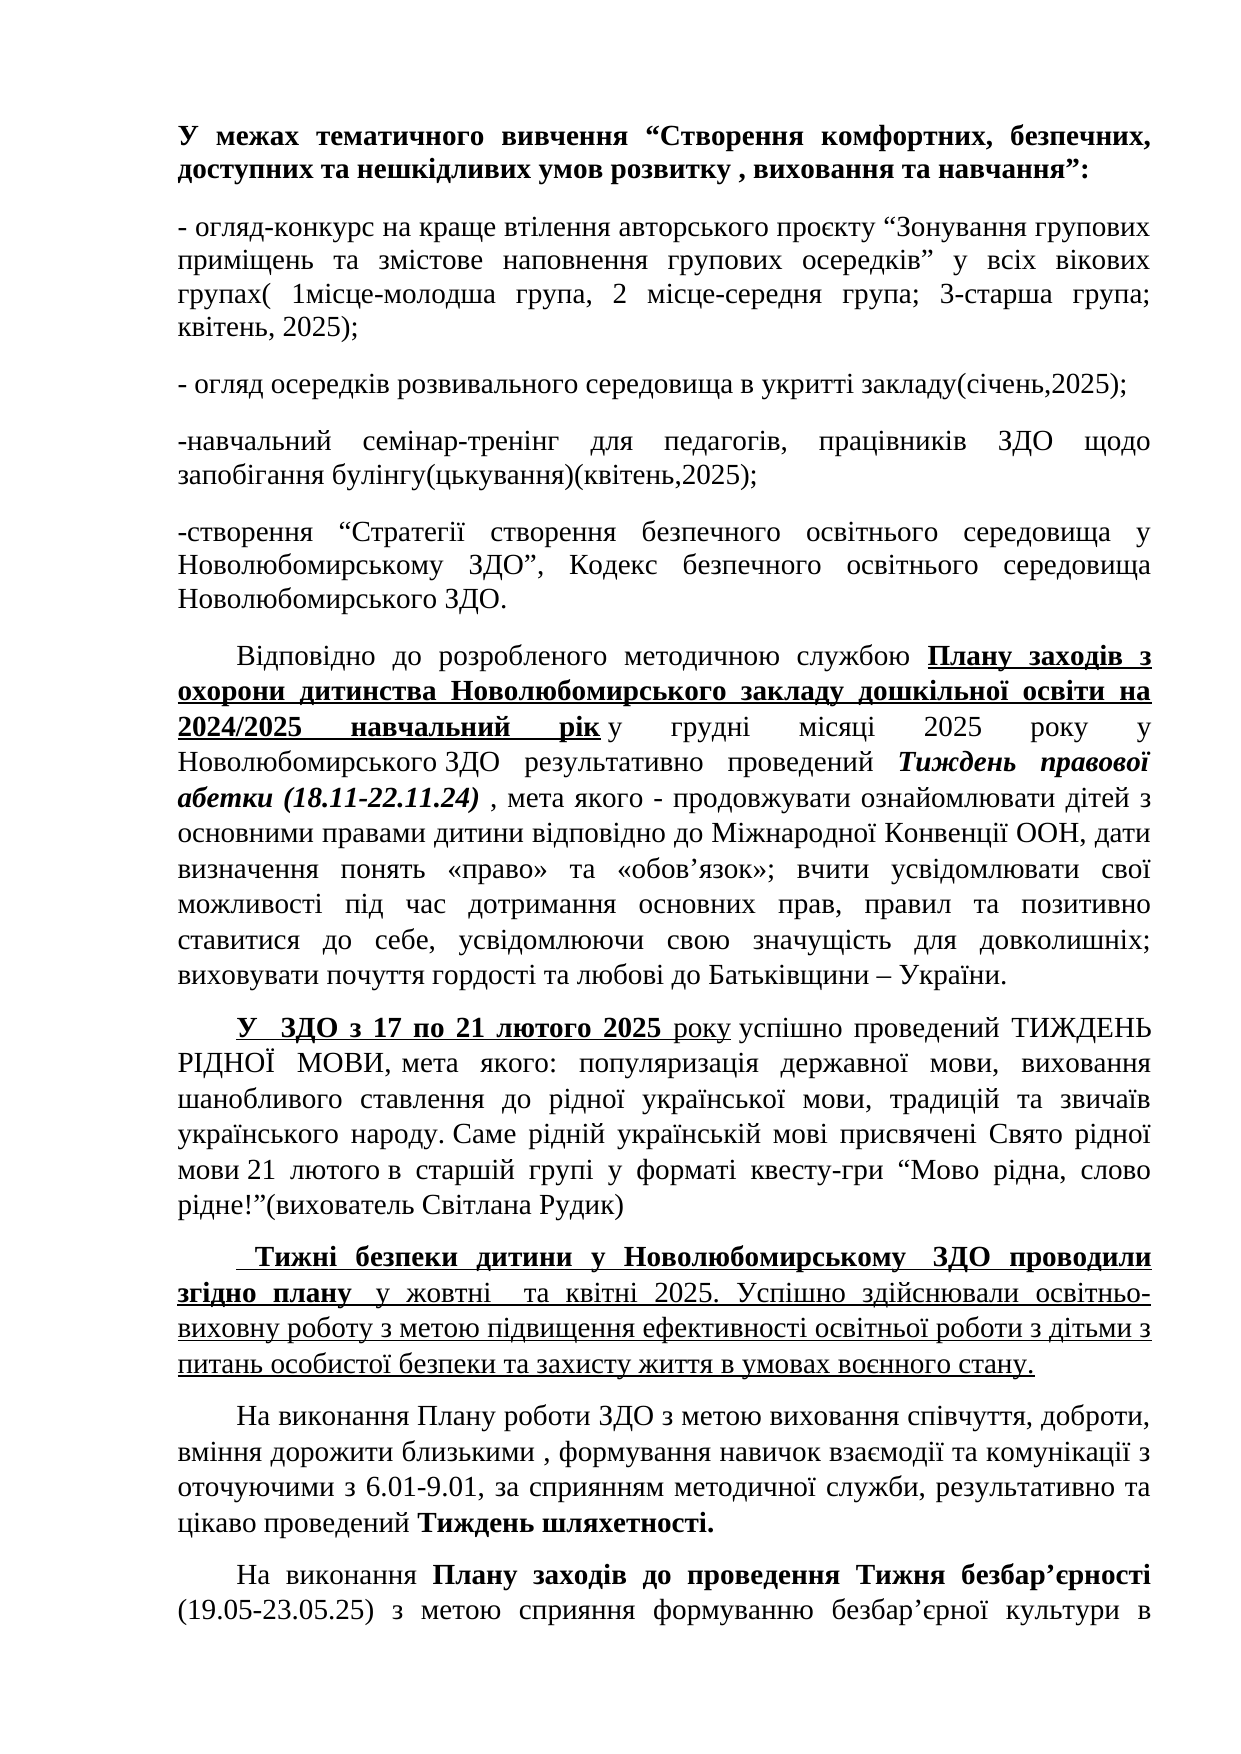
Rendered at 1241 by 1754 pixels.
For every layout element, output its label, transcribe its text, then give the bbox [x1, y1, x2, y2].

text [177, 1557, 1152, 1626]
text Відповідно до розробленого методичною службою Плану заходів з охорони дитинства Новолюбомирського закладу дошкільної освіти на 2024/2025 навчальний рік у грудні місяці 2025 року у Новолюбомирського ЗДО результативно проведений Тиждень правової абетки (18.11-22.11.24) , мета якого - продовжувати ознайомлювати дітей з основними правами дитини відповідно до Міжнародної Конвенції ООН, дати визначення понять «право» та «обов’язок»; вчити усвідомлювати свої можливості під час дотримання основних прав, правил та позитивно ставитися до себе, усвідомлюючи свою значущість для довколишніх; виховувати почуття гордості та любові до Батьківщини – України. [177, 638, 1152, 702]
text На виконання Плану роботи ЗДО з метою виховання співчуття, доброти, вміння дорожити близькими , формування навичок взаємодії та комунікації з оточуючими з 6.01-9.01, за сприянням методичної служби, результативно та цікаво проведений Тиждень шляхетності. [177, 1398, 1152, 1538]
text Тижні безпеки дитини у Новолюбомирському ЗДО проводили згідно плану у жовтні та квітні 2025. Успішно здійснювали освітньо-виховну роботу з метою підвищення ефективності освітньої роботи з дітьми з питань особистої безпеки та захисту життя в умовах воєнного стану. [177, 1341, 1152, 1379]
text - огляд-конкурс на краще втілення авторського проєкту “Зонування групових приміщень та змістове наповнення групових осередків” у всіх вікових групах( 1місце-молодша група, 2 місце-середня група; 3-старша група; квітень, 2025); [177, 209, 1152, 343]
text Тижні безпеки дитини у Новолюбомирському ЗДО проводили згідно плану у жовтні та квітні 2025. Успішно здійснювали освітньо-виховну роботу з метою підвищення ефективності освітньої роботи з дітьми з питань особистої безпеки та захисту життя в умовах воєнного стану. [177, 1239, 1152, 1340]
text - огляд осередків розвивального середовища в укритті закладу(січень,2025); [177, 366, 1152, 400]
text У ЗДО з 17 по 21 лютого 2025 року успішно проведений ТИЖДЕНЬ РІДНОЇ МОВИ, мета якого: популяризація державної мови, виховання шанобливого ставлення до рідної української мови, традицій та звичаїв українського народу. Саме рідній українській мові присвячені Свято рідної мови 21 лютого в старшій групі у форматі квесту-гри “Мово рідна, слово рідне!”(вихователь Світлана Рудик) [177, 1010, 1152, 1221]
text Відповідно до розробленого методичною службою Плану заходів з охорони дитинства Новолюбомирського закладу дошкільної освіти на 2024/2025 навчальний рік у грудні місяці 2025 року у Новолюбомирського ЗДО результативно проведений Тиждень правової абетки (18.11-22.11.24) , мета якого - продовжувати ознайомлювати дітей з основними правами дитини відповідно до Міжнародної Конвенції ООН, дати визначення понять «право» та «обов’язок»; вчити усвідомлювати свої можливості під час дотримання основних прав, правил та позитивно ставитися до себе, усвідомлюючи свою значущість для довколишніх; виховувати почуття гордості та любові до Батьківщини – України. [177, 703, 1152, 991]
text -створення “Стратегії створення безпечного освітнього середовища у Новолюбомирському ЗДО”, Кодекс безпечного освітнього середовища Новолюбомирського ЗДО. [177, 514, 1152, 614]
text -навчальний семінар-тренінг для педагогів, працівників ЗДО щодо запобігання булінгу(цькування)(квітень,2025); [177, 423, 1152, 490]
text У межах тематичного вивчення “Створення комфортних, безпечних, доступних та нешкідливих умов розвитку , виховання та навчання”: [177, 118, 1152, 185]
